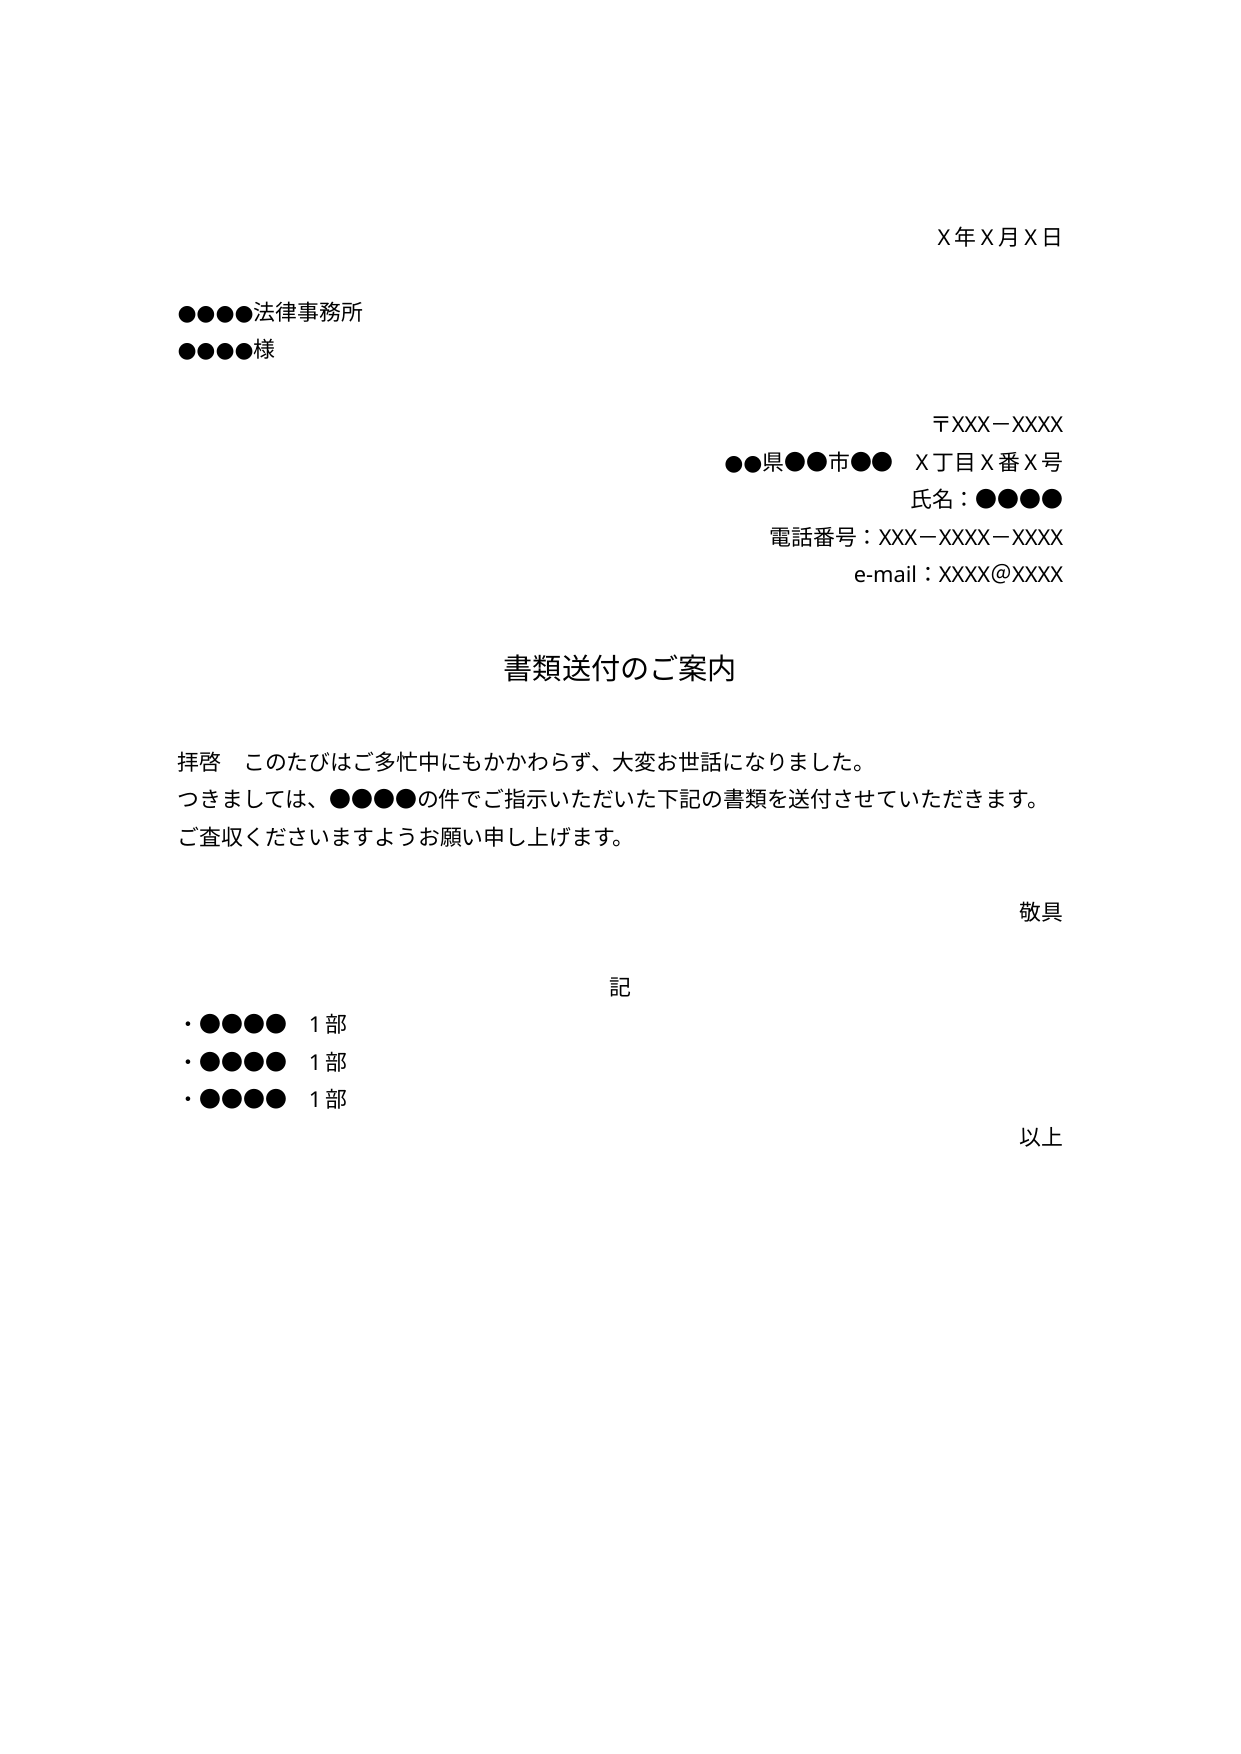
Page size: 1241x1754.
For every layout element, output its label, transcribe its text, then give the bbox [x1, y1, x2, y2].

text e-mail：XXXX＠XXXX [177, 554, 1063, 592]
text 電話番号：XXX－XXXX－XXXX [177, 517, 1063, 554]
text ●●●●法律事務所 [177, 292, 1063, 329]
text ・●●●● 1部 [177, 1042, 1063, 1079]
text ご査収くださいますようお願い申し上げます。 [177, 817, 1063, 854]
text ●●●●様 [177, 329, 1063, 367]
text 以上 [177, 1117, 1063, 1154]
text 〒XXX－XXXX [177, 404, 1063, 442]
text 書類送付のご案内 [177, 629, 1063, 704]
text ●●県●●市●● X丁目X番X号 [177, 442, 1063, 479]
text 拝啓 このたびはご多忙中にもかかわらず、大変お世話になりました。 [177, 742, 1063, 779]
text 敬具 [177, 892, 1063, 929]
text ・●●●● 1部 [177, 1004, 1063, 1042]
text ・●●●● 1部 [177, 1079, 1063, 1117]
text X年X月X日 [177, 217, 1063, 254]
text 氏名：●●●● [177, 479, 1063, 517]
subtitle 記 [177, 967, 1063, 1004]
text つきましては、●●●●の件でご指示いただいた下記の書類を送付させていただきます。 [177, 779, 1063, 817]
